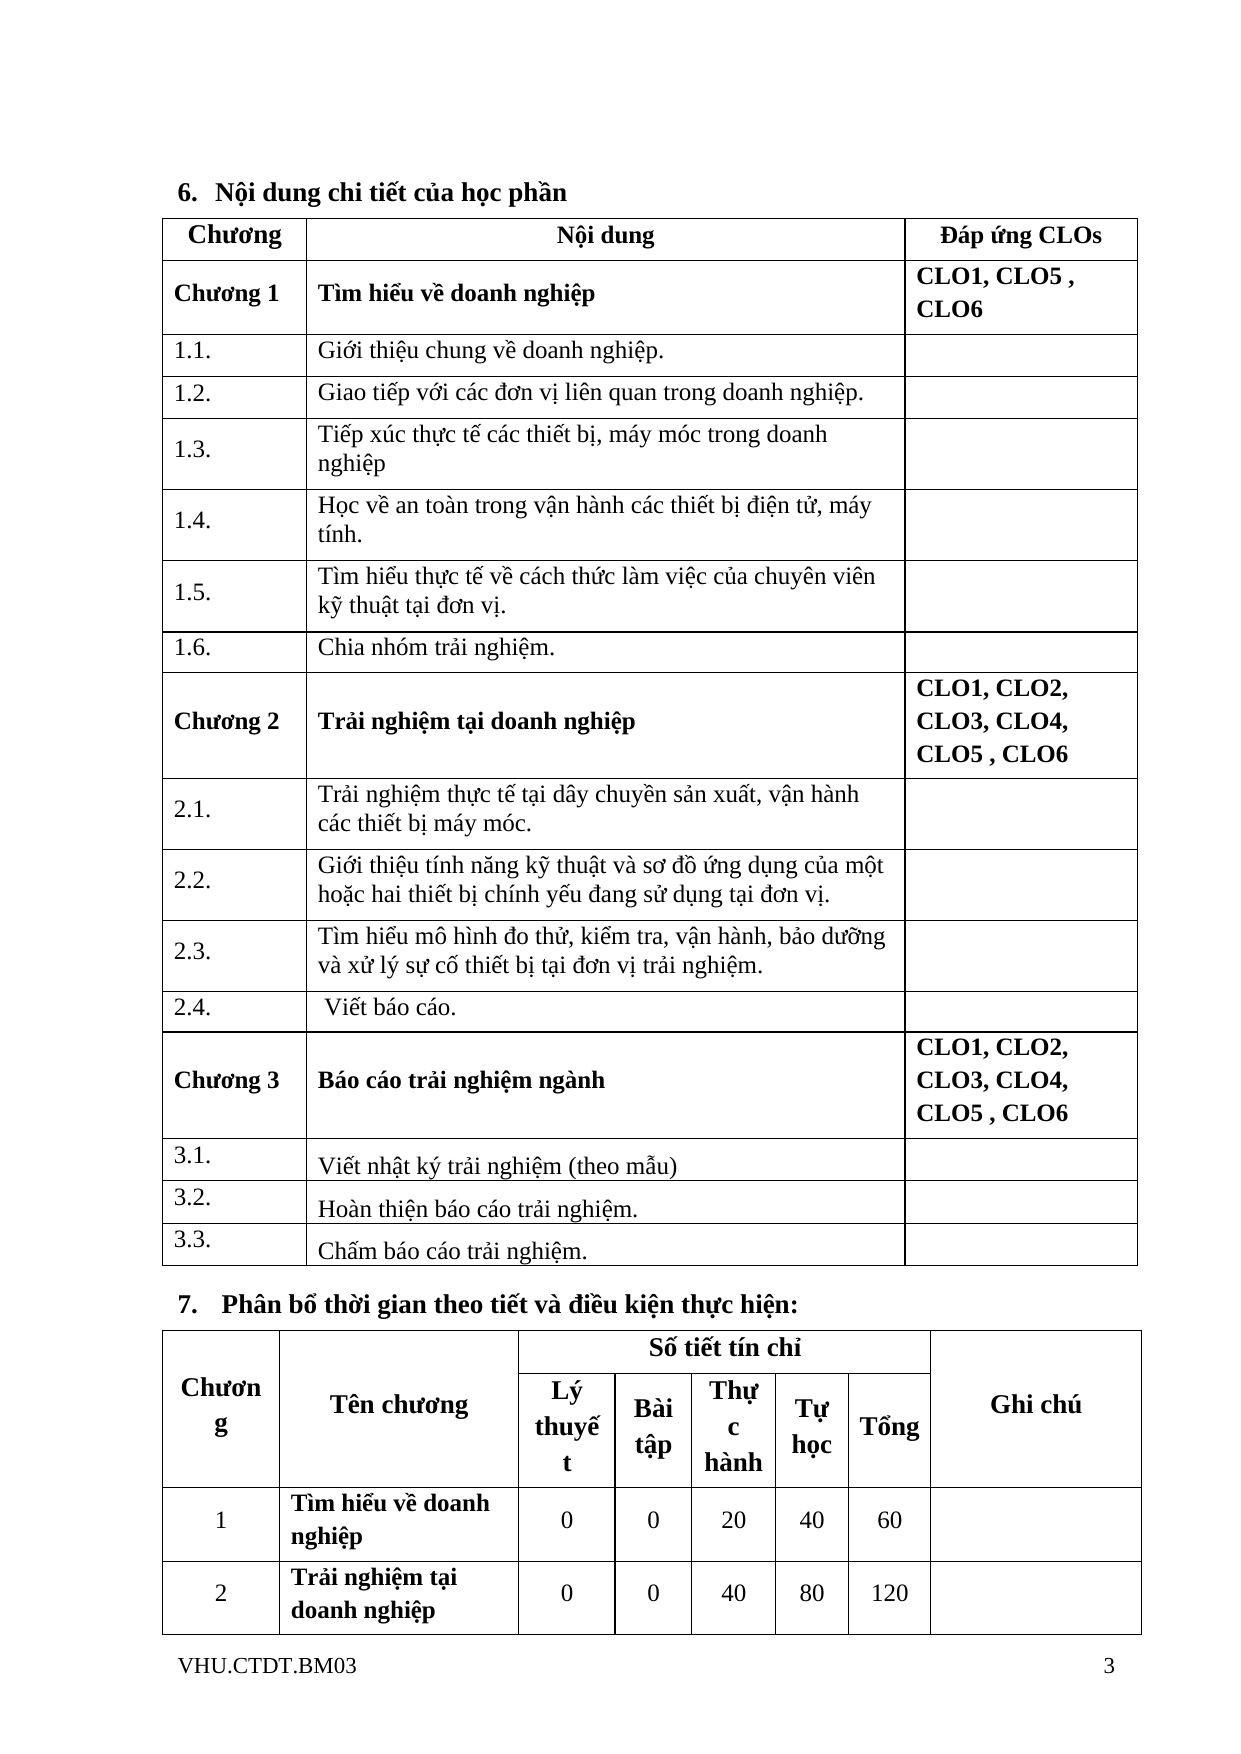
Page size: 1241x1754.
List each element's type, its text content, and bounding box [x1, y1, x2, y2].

table_cell CLO1, CLO2, CLO3, CLO4, CLO5 , CLO6 [906, 1033, 1137, 1138]
table_cell Hoàn thiện báo cáo trải nghiệm. [307, 1181, 904, 1222]
table_cell 0 [616, 1562, 691, 1634]
table_cell 120 [849, 1562, 930, 1634]
table_cell 60 [849, 1488, 930, 1561]
table_cell Chương 1 [163, 261, 306, 334]
table_cell [906, 992, 1137, 1031]
table_cell 1 [163, 1488, 279, 1561]
table_cell Tìm hiểu về doanh nghiệp [280, 1488, 518, 1561]
table_cell 3.3. [163, 1224, 306, 1265]
table_cell [906, 377, 1137, 418]
table_cell [906, 850, 1137, 920]
table_cell 1.2. [163, 377, 306, 418]
table_cell Trải nghiệm tại doanh nghiệp [307, 673, 904, 778]
table_cell [906, 1224, 1137, 1265]
table_cell Thực hành [692, 1374, 775, 1487]
table_cell [906, 335, 1137, 376]
table_cell Báo cáo trải nghiệm ngành [307, 1033, 904, 1138]
table_header Chương [163, 1331, 279, 1487]
table_cell 1.4. [163, 490, 306, 560]
table_cell 2 [163, 1562, 279, 1634]
table_cell 1.3. [163, 419, 306, 489]
table_cell 2.4. [163, 992, 306, 1031]
table_header Ghi chú [931, 1331, 1141, 1487]
list Phân bổ thời gian theo tiết và điều kiện thực hiện: [177, 1288, 1181, 1319]
table_cell Tự học [776, 1374, 848, 1487]
table_cell Tìm hiểu thực tế về cách thức làm việc của chuyên viên kỹ thuật tại đơn vị. [307, 561, 904, 631]
table_cell 3.1. [163, 1139, 306, 1180]
table_cell [906, 419, 1137, 489]
table_cell Học về an toàn trong vận hành các thiết bị điện tử, máy tính. [307, 490, 904, 560]
table_cell 3.2. [163, 1181, 306, 1222]
table_cell [906, 779, 1137, 849]
table_cell 1.1. [163, 335, 306, 376]
table_cell Chấm báo cáo trải nghiệm. [307, 1224, 904, 1265]
table_header Tên chương [280, 1331, 518, 1487]
table_cell [906, 490, 1137, 560]
table_header Chương [163, 219, 306, 260]
table_cell 20 [692, 1488, 775, 1561]
table_cell Viết báo cáo. [307, 992, 904, 1031]
table_cell Tiếp xúc thực tế các thiết bị, máy móc trong doanh nghiệp [307, 419, 904, 489]
table_cell [906, 1181, 1137, 1222]
table_cell Tìm hiểu về doanh nghiệp [307, 261, 904, 334]
table_header Số tiết tín chỉ [519, 1331, 930, 1373]
table_cell Tổng [849, 1374, 930, 1487]
table_cell Bài tập [616, 1374, 691, 1487]
table_header Đáp ứng CLOs [906, 219, 1137, 260]
table_cell 40 [692, 1562, 775, 1634]
table_cell CLO1, CLO2, CLO3, CLO4, CLO5 , CLO6 [906, 673, 1137, 778]
table_cell Giới thiệu tính năng kỹ thuật và sơ đồ ứng dụng của một hoặc hai thiết bị chính yếu đang sử dụng tại đơn vị. [307, 850, 904, 920]
table_header Nội dung [307, 219, 904, 260]
table_cell CLO1, CLO5 , CLO6 [906, 261, 1137, 334]
list Nội dung chi tiết của học phần [177, 176, 1181, 207]
table_cell [906, 1139, 1137, 1180]
table_cell 2.2. [163, 850, 306, 920]
table_cell 0 [616, 1488, 691, 1561]
table_cell Giới thiệu chung về doanh nghiệp. [307, 335, 904, 376]
table_cell 1.5. [163, 561, 306, 631]
table_cell 2.1. [163, 779, 306, 849]
table_cell Chia nhóm trải nghiệm. [307, 633, 904, 672]
table_cell [906, 561, 1137, 631]
table_cell 1.6. [163, 633, 306, 672]
table_cell 0 [519, 1488, 614, 1561]
table_cell 40 [776, 1488, 848, 1561]
table_cell Tìm hiểu mô hình đo thử, kiểm tra, vận hành, bảo dưỡng và xử lý sự cố thiết bị tại đơn vị trải nghiệm. [307, 921, 904, 991]
table_cell Chương 2 [163, 673, 306, 778]
table_cell 2.3. [163, 921, 306, 991]
table_cell 80 [776, 1562, 848, 1634]
table_cell [931, 1562, 1141, 1634]
table_cell Giao tiếp với các đơn vị liên quan trong doanh nghiệp. [307, 377, 904, 418]
table_cell [906, 921, 1137, 991]
table_cell Chương 3 [163, 1033, 306, 1138]
table_cell Lý thuyết [519, 1374, 614, 1487]
table_cell Trải nghiệm tại doanh nghiệp [280, 1562, 518, 1634]
table_cell Viết nhật ký trải nghiệm (theo mẫu) [307, 1139, 904, 1180]
table_cell 0 [519, 1562, 614, 1634]
table_cell [906, 633, 1137, 672]
table_cell [931, 1488, 1141, 1561]
table_cell Trải nghiệm thực tế tại dây chuyền sản xuất, vận hành các thiết bị máy móc. [307, 779, 904, 849]
